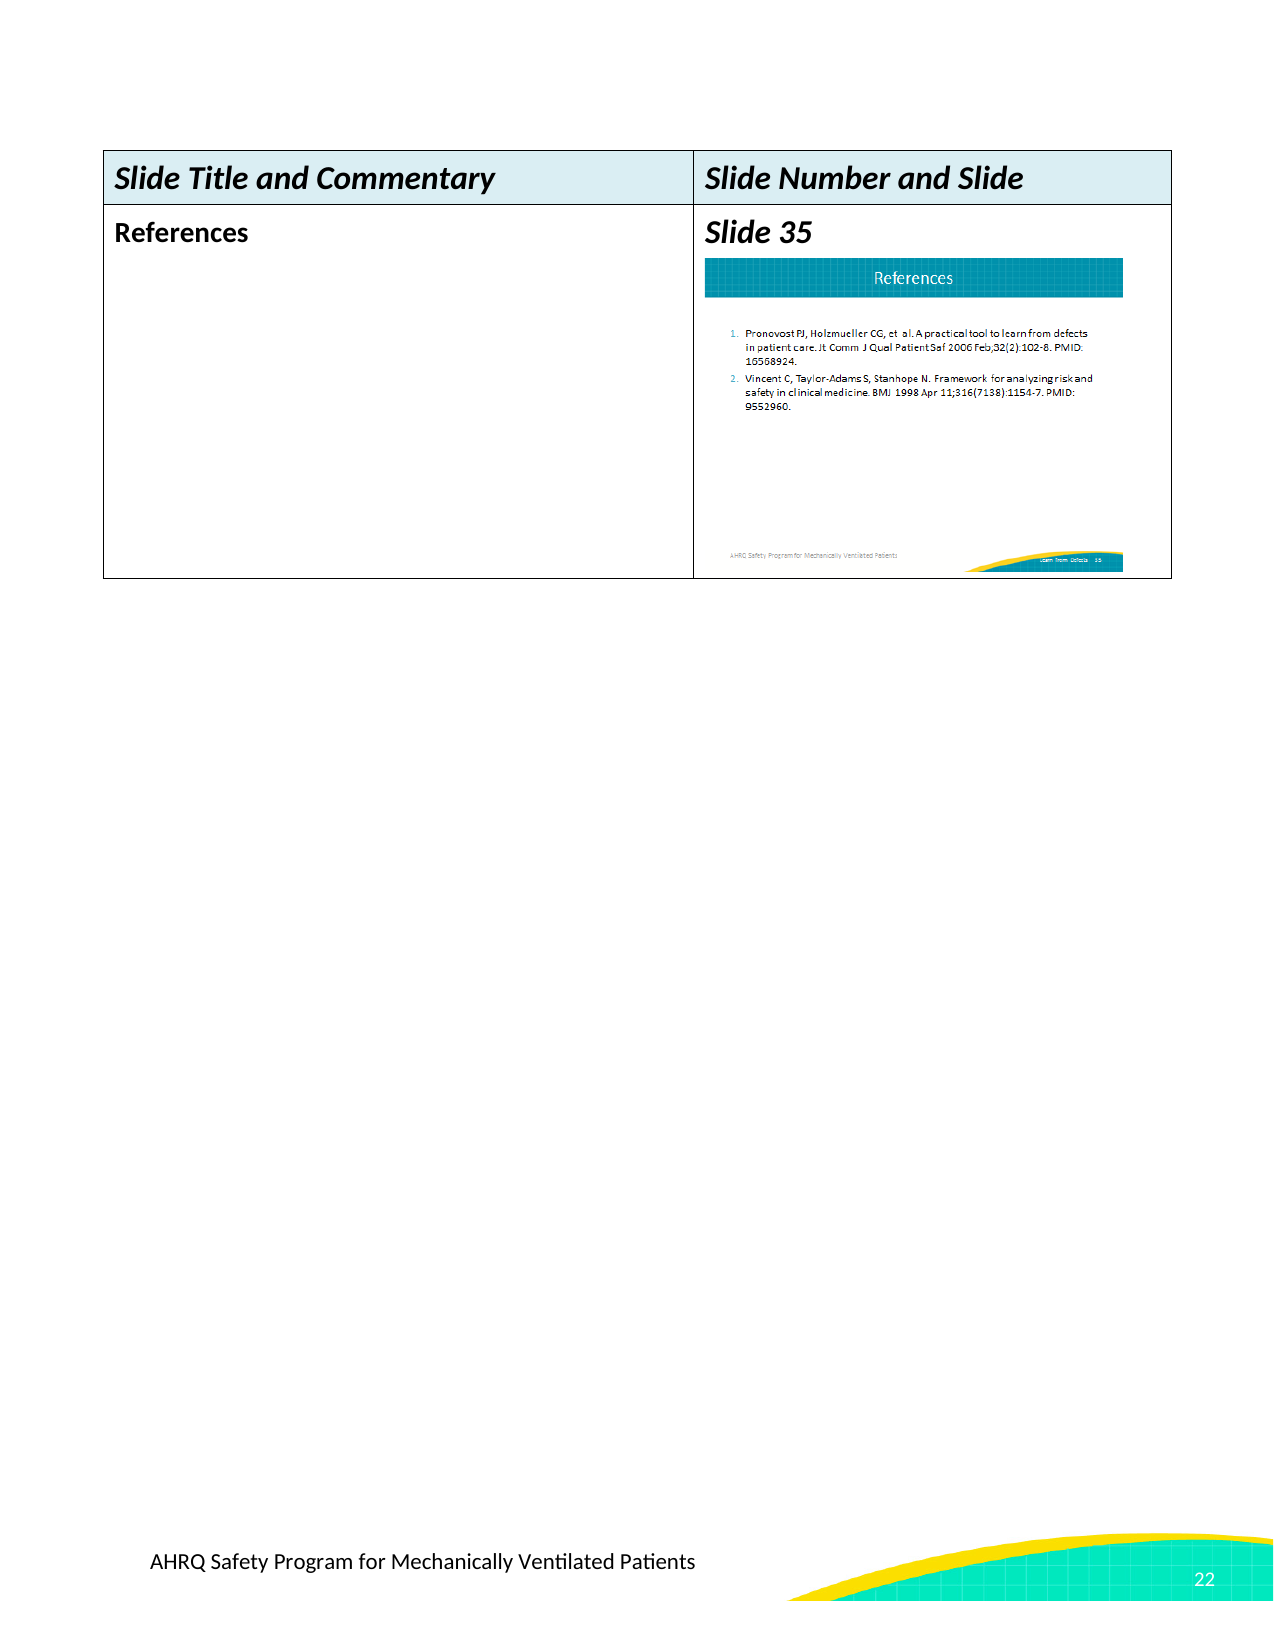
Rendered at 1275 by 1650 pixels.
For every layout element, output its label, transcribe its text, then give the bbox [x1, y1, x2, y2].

table_header Slide Title and Commentary [104, 151, 693, 204]
table_cell References [104, 205, 693, 578]
picture [704, 258, 1123, 572]
picture [0, 1524, 1274, 1601]
table_cell Slide 35 [694, 205, 1171, 578]
table_header Slide Number and Slide [694, 151, 1171, 204]
